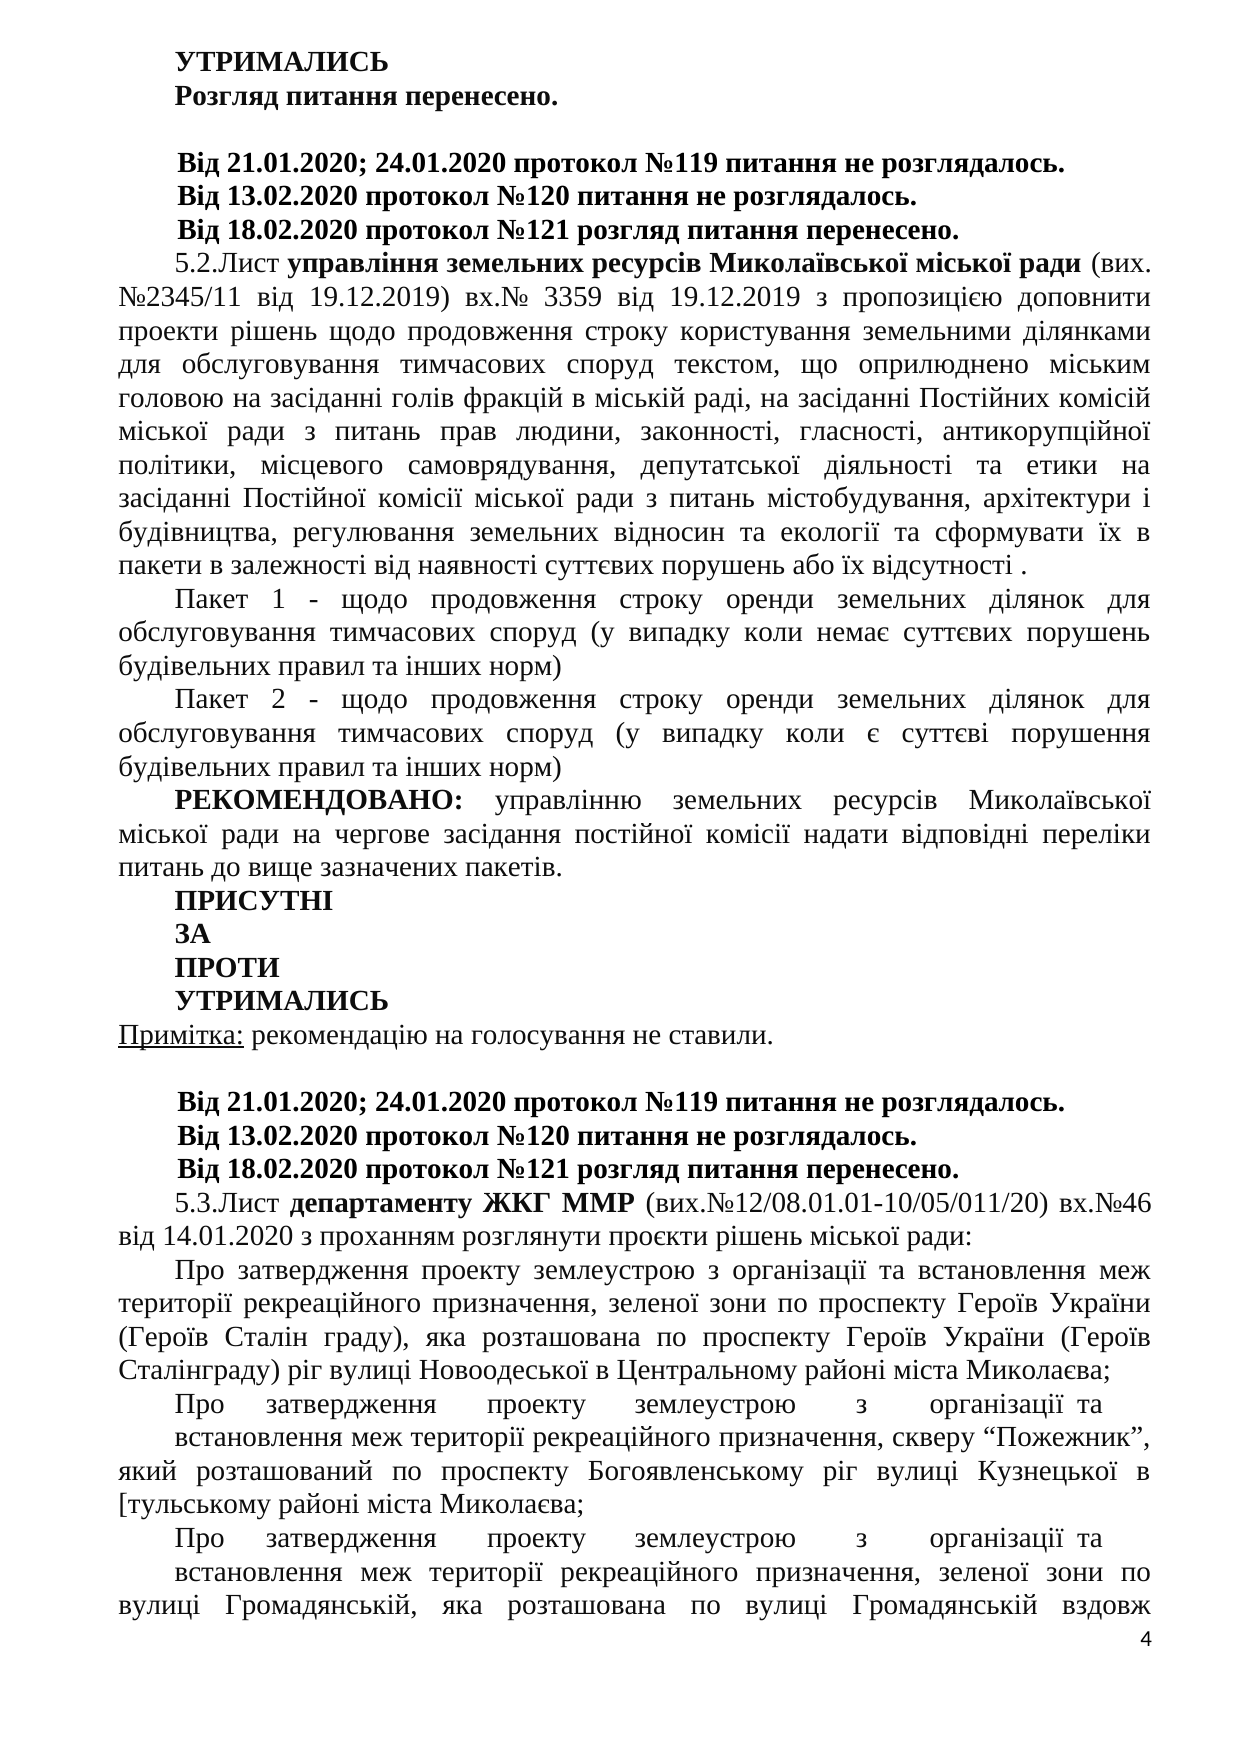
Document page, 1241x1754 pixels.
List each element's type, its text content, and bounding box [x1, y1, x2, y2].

text Від 21.01.2020; 24.01.2020 протокол №119 питання не розглядалось. [118, 1084, 1152, 1118]
text 5.3.Лист департаменту ЖКГ ММР (вих.№12/08.01.01-10/05/011/20) вх.№46 від 14.01.2020 з проханням розглянути проєкти рішень міської ради: [118, 1185, 1152, 1252]
text УТРИМАЛИСЬ [118, 44, 1152, 78]
text Від 18.02.2020 протокол №121 розгляд питання перенесено. [118, 1151, 1152, 1185]
text встановлення меж території рекреаційного призначення, скверу “Пожежник”, який розташований по проспекту Богоявленському ріг вулиці Кузнецької в [тульському районі міста Миколаєва; [118, 1419, 1152, 1520]
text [118, 1554, 1152, 1621]
text Від 13.02.2020 протокол №120 питання не розглядалось. [118, 1118, 1152, 1151]
text 5.2.Лист управління земельних ресурсів Миколаївської міської ради (вих.№2345/11 від 19.12.2019) вх.№ 3359 від 19.12.2019 з пропозицією доповнити проекти рішень щодо продовження строку користування земельними ділянками для обслуговування тимчасових споруд текстом, що оприлюднено міським головою на засіданні голів фракцій в міській раді, на засіданні Постійних комісій міської ради з питань прав людини, законності, гласності, антикорупційної політики, місцевого самоврядування, депутатської діяльності та етики на засіданні Постійної комісії міської ради з питань містобудування, архітектури і будівництва, регулювання земельних відносин та екології та сформувати їх в пакети в залежності від наявності суттєвих порушень або їх відсутності . [118, 246, 1152, 581]
text ПРИСУТНІ [118, 883, 1152, 916]
text Розгляд питання перенесено. [118, 78, 1152, 111]
text Від 21.01.2020; 24.01.2020 протокол №119 питання не розглядалось. [118, 145, 1152, 178]
text УТРИМАЛИСЬ [118, 983, 1152, 1017]
text Примітка: рекомендацію на голосування не ставили. [118, 1017, 1152, 1051]
text Від 13.02.2020 протокол №120 питання не розглядалось. [118, 178, 1152, 212]
text Про затвердження проекту землеустрою з організації та встановлення меж території рекреаційного призначення, зеленої зони по проспекту Героїв України (Героїв Сталін граду), яка розташована по проспекту Героїв України (Героїв Сталінграду) ріг вулиці Новоодеської в Центральному районі міста Миколаєва; [118, 1252, 1152, 1386]
text Про затвердження проекту землеустрою з організації та [118, 1520, 1152, 1554]
text Від 18.02.2020 протокол №121 розгляд питання перенесено. [118, 212, 1152, 246]
text Пакет 2 - щодо продовження строку оренди земельних ділянок для обслуговування тимчасових споруд (у випадку коли є суттєві порушення будівельних правил та інших норм) [118, 682, 1152, 782]
text ПРОТИ [118, 950, 1152, 983]
text Про затвердження проекту землеустрою з організації та [118, 1386, 1152, 1419]
text РЕКОМЕНДОВАНО: управлінню земельних ресурсів Миколаївської міської ради на чергове засідання постійної комісії надати відповідні переліки питань до вище зазначених пакетів. [118, 782, 1152, 883]
text ЗА [118, 916, 1152, 950]
text Пакет 1 - щодо продовження строку оренди земельних ділянок для обслуговування тимчасових споруд (у випадку коли немає суттєвих порушень будівельних правил та інших норм) [118, 581, 1152, 682]
